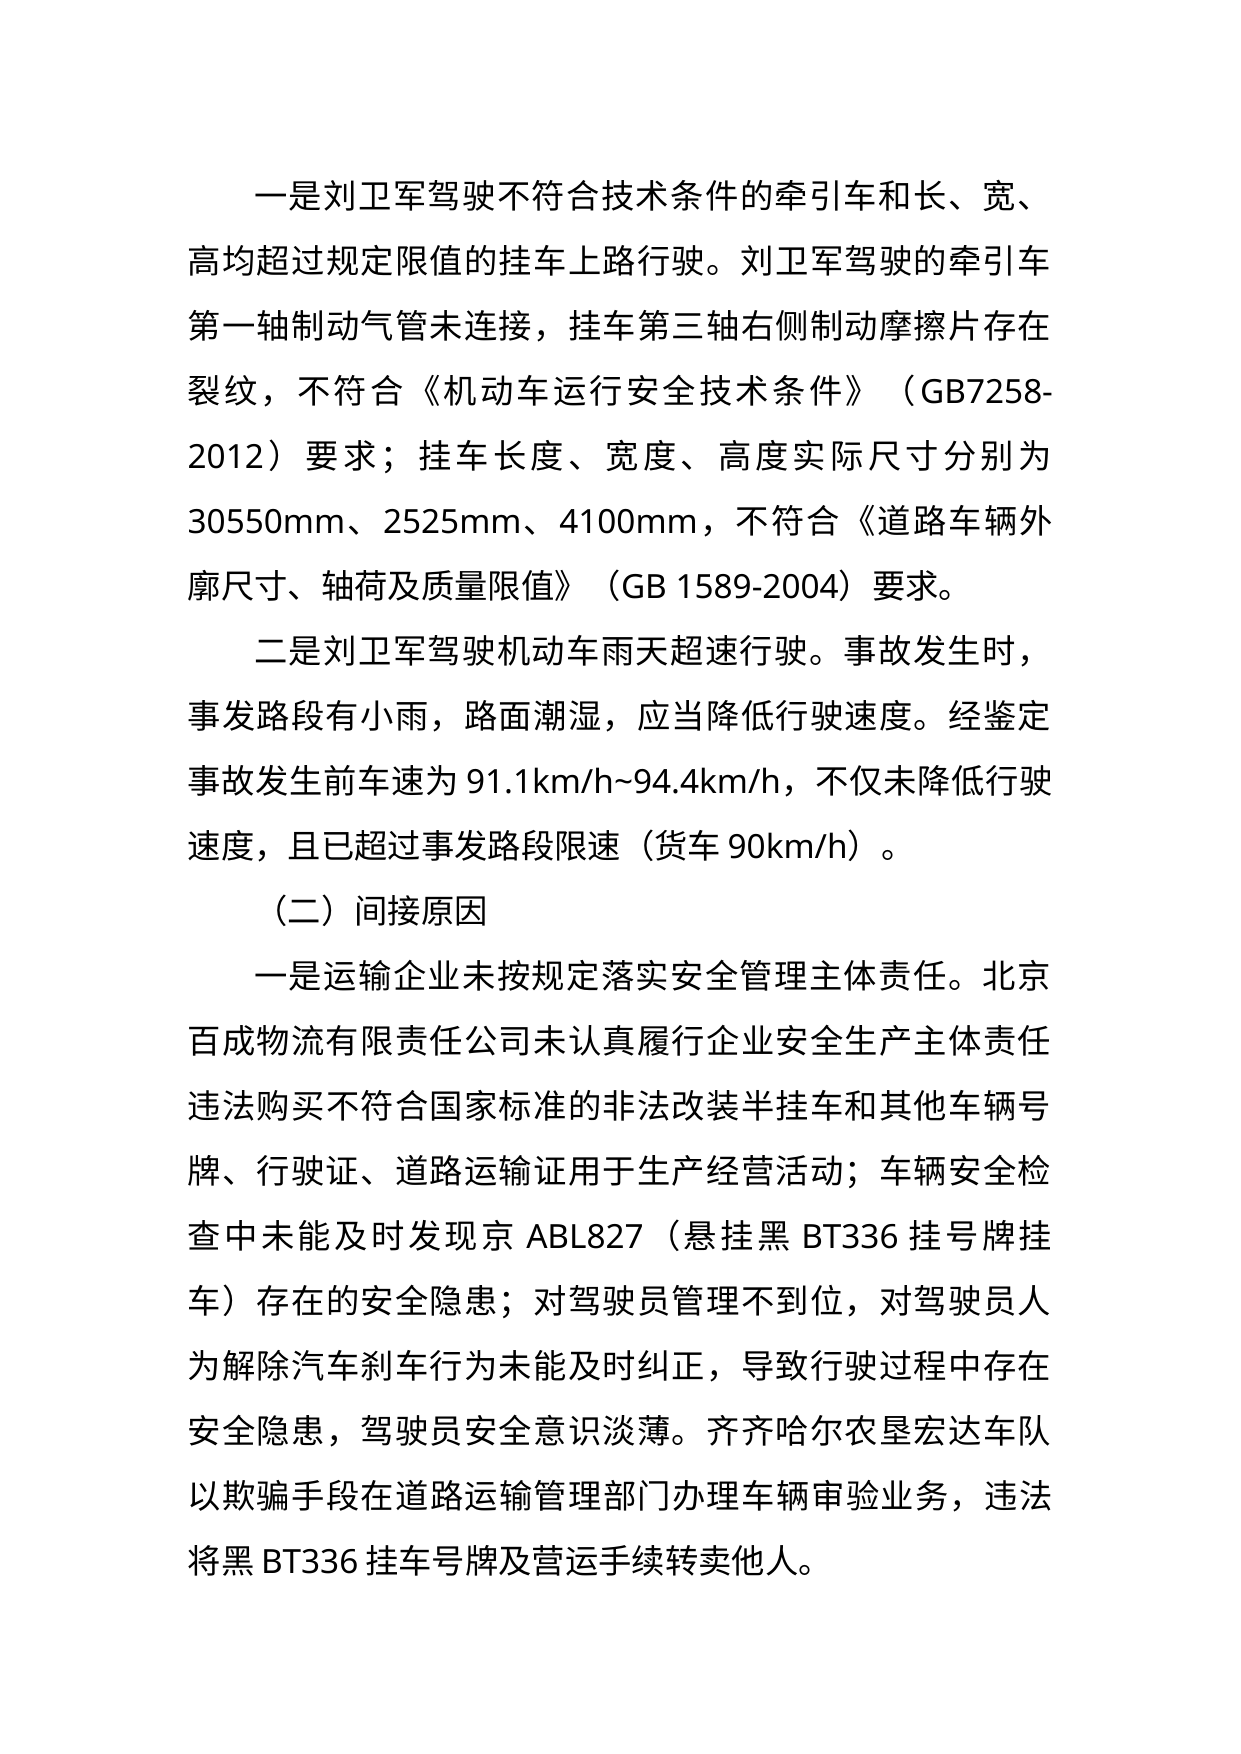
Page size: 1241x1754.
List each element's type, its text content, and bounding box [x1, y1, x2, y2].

text 一是刘卫军驾驶不符合技术条件的牵引车和长、宽、高均超过规定限值的挂车上路行驶。刘卫军驾驶的牵引车第一轴制动气管未连接，挂车第三轴右侧制动摩擦片存在裂纹，不符合《机动车运行安全技术条件》（GB7258-2012）要求；挂车长度、宽度、高度实际尺寸分别为30550mm、2525mm、4100mm，不符合《道路车辆外廓尺寸、轴荷及质量限值》（GB 1589-2004）要求。 [187, 162, 1053, 617]
text 一是运输企业未按规定落实安全管理主体责任。北京百成物流有限责任公司未认真履行企业安全生产主体责任，违法购买不符合国家标准的非法改装半挂车和其他车辆号牌、行驶证、道路运输证用于生产经营活动；车辆安全检查中未能及时发现京ABL827（悬挂黑BT336挂号牌挂车）存在的安全隐患；对驾驶员管理不到位，对驾驶员人为解除汽车刹车行为未能及时纠正，导致行驶过程中存在安全隐患，驾驶员安全意识淡薄。齐齐哈尔农垦宏达车队以欺骗手段在道路运输管理部门办理车辆审验业务，违法将黑BT336挂车号牌及营运手续转卖他人。 [187, 942, 1053, 1592]
text 二是刘卫军驾驶机动车雨天超速行驶。事故发生时，事发路段有小雨，路面潮湿，应当降低行驶速度。经鉴定，事故发生前车速为91.1km/h~94.4km/h，不仅未降低行驶速度，且已超过事发路段限速（货车90km/h）。 [187, 617, 1053, 877]
text （二）间接原因 [187, 877, 1053, 942]
